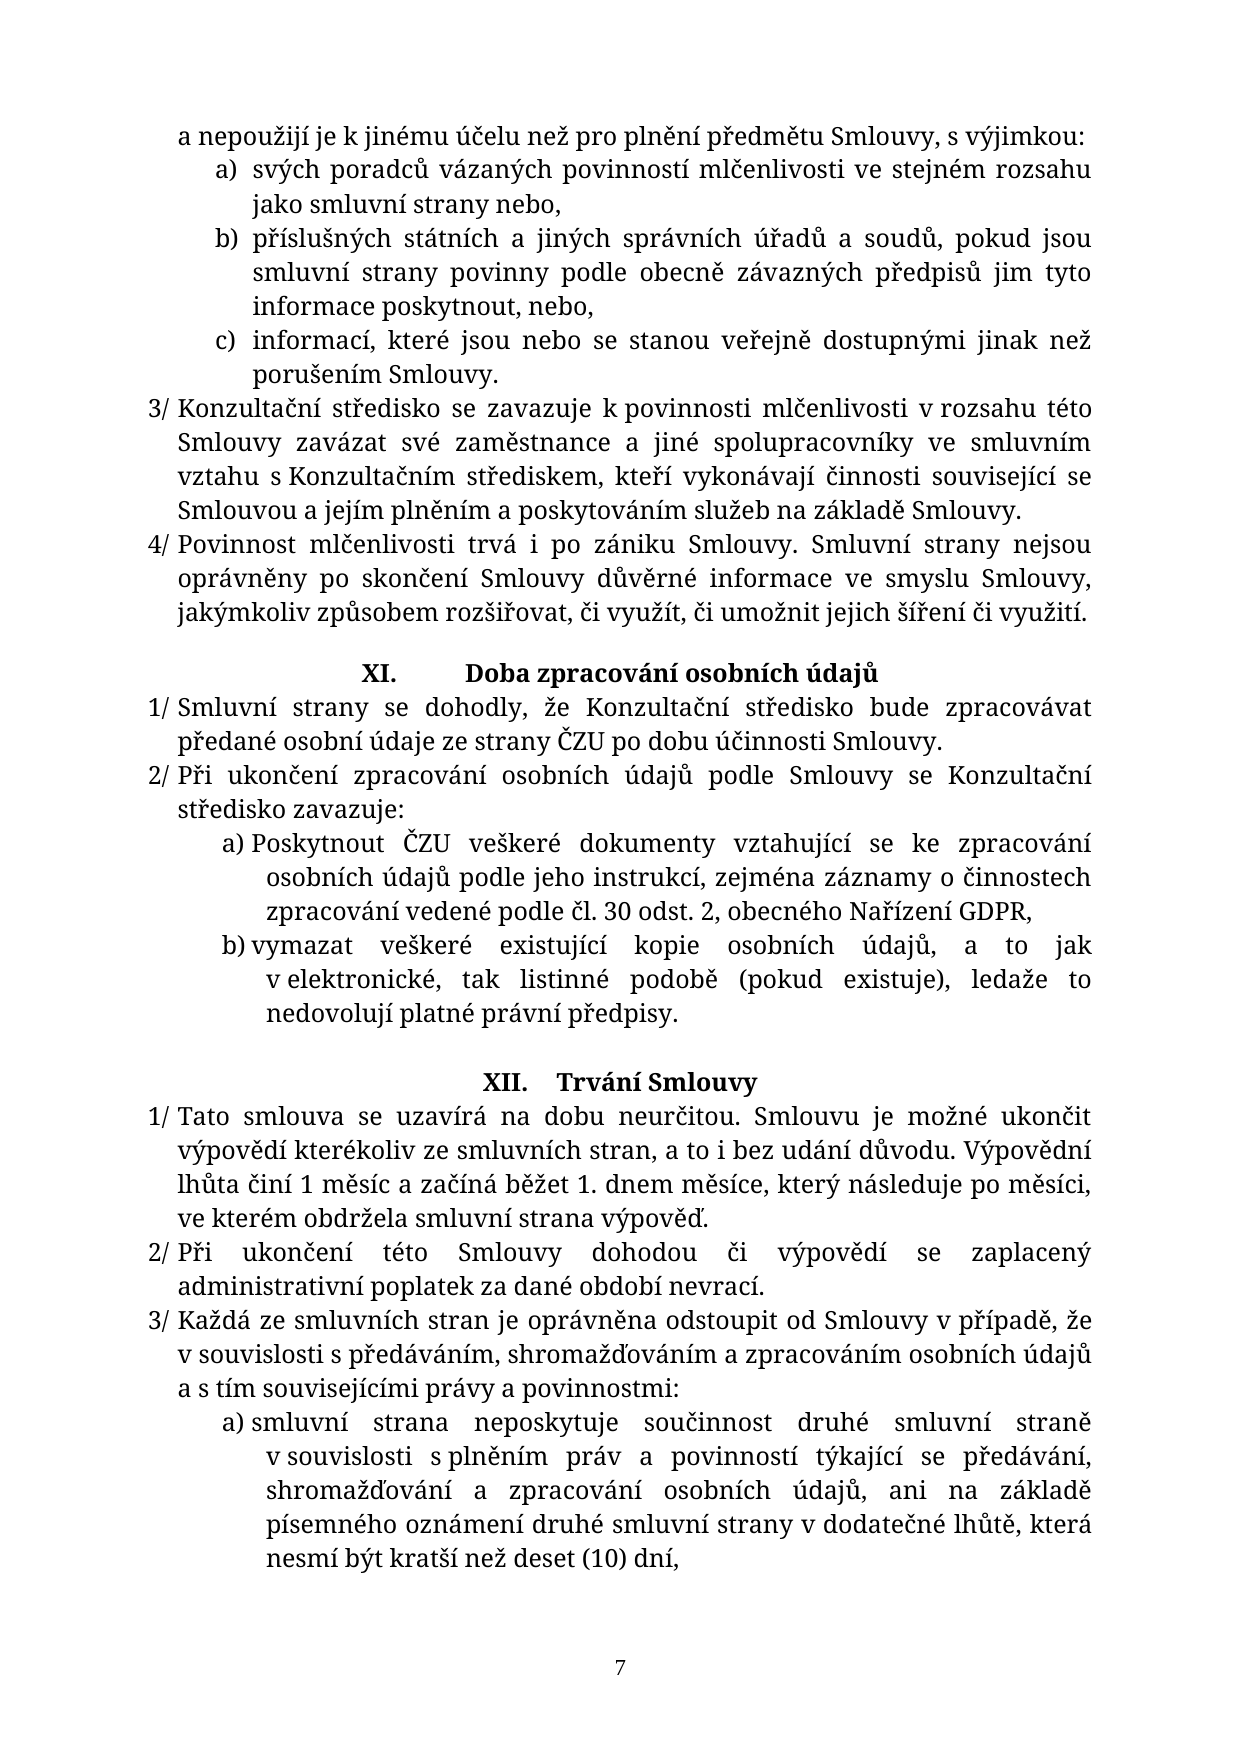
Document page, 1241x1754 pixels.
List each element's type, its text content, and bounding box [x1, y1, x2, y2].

list Povinnost mlčenlivosti trvá i po zániku Smlouvy. Smluvní strany nejsou oprávněny po skončení Smlouvy důvěrné informace ve smyslu Smlouvy, jakýmkoliv způsobem rozšiřovat, či využít, či umožnit jejich šíření či využití. [148, 527, 1092, 629]
list Konzultační středisko se zavazuje k povinnosti mlčenlivosti v rozsahu této Smlouvy zavázat své zaměstnance a jiné spolupracovníky ve smluvním vztahu s Konzultačním střediskem, kteří vykonávají činnosti související se Smlouvou a jejím plněním a poskytováním služeb na základě Smlouvy. [148, 391, 1092, 527]
list Poskytnout ČZU veškeré dokumenty vztahující se ke zpracování osobních údajů podle jeho instrukcí, zejména záznamy o činnostech zpracování vedené podle čl. 30 odst. 2, obecného Nařízení GDPR, [222, 826, 1092, 928]
list Každá ze smluvních stran je oprávněna odstoupit od Smlouvy v případě, že v souvislosti s předáváním, shromažďováním a zpracováním osobních údajů a s tím souvisejícími právy a povinnostmi: [148, 1303, 1092, 1405]
list Při ukončení této Smlouvy dohodou či výpovědí se zaplacený administrativní poplatek za dané období nevrací. [148, 1234, 1092, 1303]
list svých poradců vázaných povinností mlčenlivosti ve stejném rozsahu jako smluvní strany nebo, [215, 152, 1092, 220]
list Doba zpracování osobních údajů [148, 655, 1092, 689]
list Trvání Smlouvy [148, 1064, 1092, 1098]
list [148, 118, 1092, 152]
list Smluvní strany se dohodly, že Konzultační středisko bude zpracovávat předané osobní údaje ze strany ČZU po dobu účinnosti Smlouvy. [148, 689, 1092, 758]
list příslušných státních a jiných správních úřadů a soudů, pokud jsou smluvní strany povinny podle obecně závazných předpisů jim tyto informace poskytnout, nebo, [215, 220, 1092, 322]
list Tato smlouva se uzavírá na dobu neurčitou. Smlouvu je možné ukončit výpovědí kterékoliv ze smluvních stran, a to i bez udání důvodu. Výpovědní lhůta činí 1 měsíc a začíná běžet 1. dnem měsíce, který následuje po měsíci, ve kterém obdržela smluvní strana výpověď. [148, 1098, 1092, 1234]
list vymazat veškeré existující kopie osobních údajů, a to jak v elektronické, tak listinné podobě (pokud existuje), ledaže to nedovolují platné právní předpisy. [222, 928, 1092, 1030]
list Při ukončení zpracování osobních údajů podle Smlouvy se Konzultační středisko zavazuje: [148, 758, 1092, 826]
list informací, které jsou nebo se stanou veřejně dostupnými jinak než porušením Smlouvy. [215, 322, 1092, 391]
list smluvní strana neposkytuje součinnost druhé smluvní straně v souvislosti s plněním práv a povinností týkající se předávání, shromažďování a zpracování osobních údajů, ani na základě písemného oznámení druhé smluvní strany v dodatečné lhůtě, která nesmí být kratší než deset (10) dní, [222, 1405, 1092, 1575]
